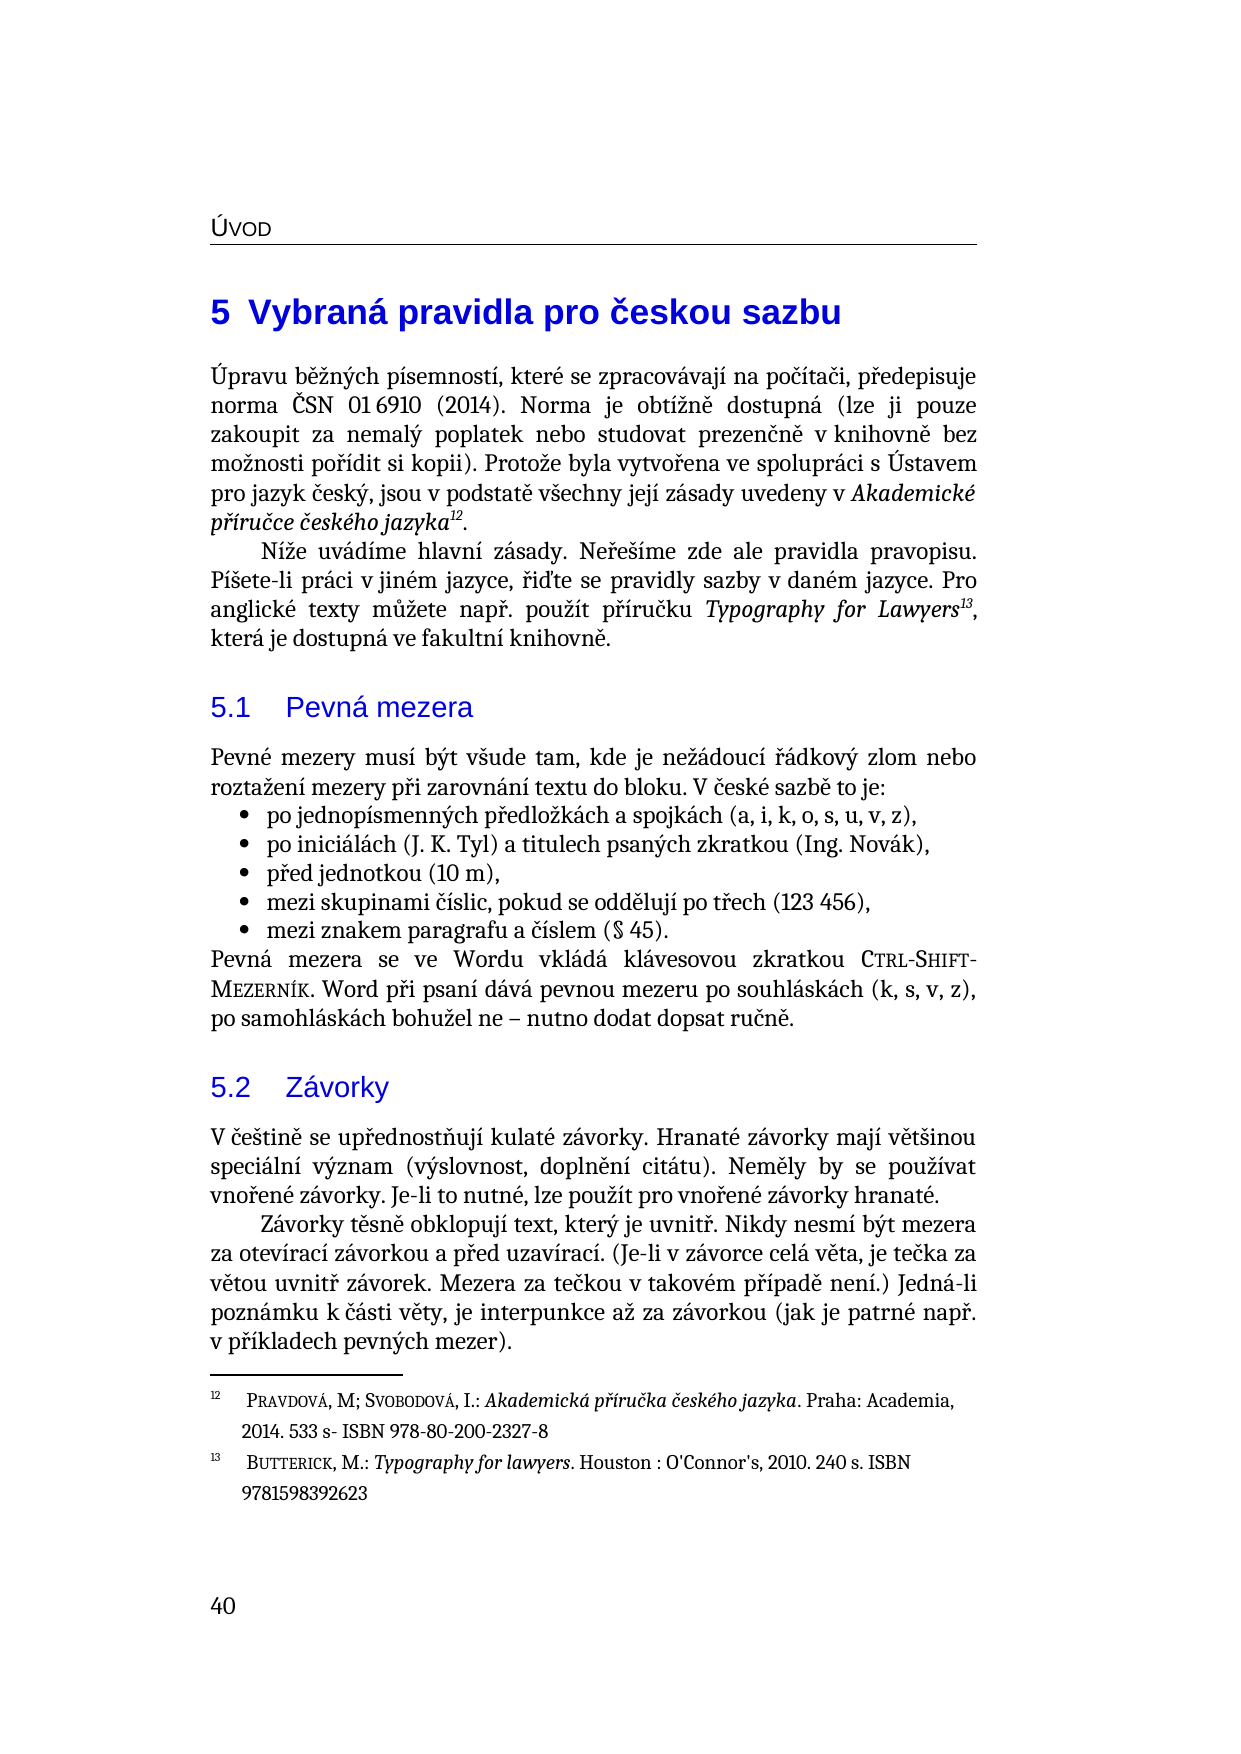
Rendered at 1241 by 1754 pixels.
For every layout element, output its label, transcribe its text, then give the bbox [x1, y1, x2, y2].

text V češtině se upřednostňují kulaté závorky. Hranaté závorky mají většinou speciální význam (výslovnost, doplnění citátu). Neměly by se používat vnořené závorky. Je-li to nutné, lze použít pro vnořené závorky hranaté. [210, 1122, 977, 1210]
subtitle Vybraná pravidla pro českou sazbu [210, 282, 977, 332]
text Pevné mezery musí být všude tam, kde je nežádoucí řádkový zlom nebo roztažení mezery při zarovnání textu do bloku. V české sazbě to je: [210, 743, 977, 801]
list po jednopísmenných předložkách a spojkách (a, i, k, o, s, u, v, z), [240, 801, 977, 830]
list mezi znakem paragrafu a číslem (§ 45). [240, 916, 977, 945]
text Závorky těsně obklopují text, který je uvnitř. Nikdy nesmí být mezera za otevírací závorkou a před uzavírací. (Je-li v závorce celá věta, je tečka za větou uvnitř závorek. Mezera za tečkou v takovém případě není.) Jedná-li poznámku k části věty, je interpunkce až za závorkou (jak je patrné např. v příkladech pevných mezer). [210, 1210, 977, 1356]
list před jednotkou (10 m), [240, 859, 977, 887]
text Pevná mezera se ve Wordu vkládá klávesovou zkratkou Ctrl-Shift-Mezerník. Word při psaní dává pevnou mezeru po souhláskách (k, s, v, z), po samohláskách bohužel ne – nutno dodat dopsat ručně. [210, 945, 977, 1032]
text Níže uvádíme hlavní zásady. Neřešíme zde ale pravidla pravopisu. Píšete-li práci v jiném jazyce, řiďte se pravidly sazby v daném jazyce. Pro anglické texty můžete např. použít příručku Typography for Lawyers, která je dostupná ve fakultní knihovně. [210, 536, 977, 653]
list po iniciálách (J. K. Tyl) a titulech psaných zkratkou (Ing. Novák), [240, 830, 977, 859]
subtitle Závorky [210, 1070, 977, 1103]
subtitle Pevná mezera [210, 691, 977, 724]
list mezi skupinami číslic, pokud se oddělují po třech (123 456), [240, 887, 977, 916]
text Úpravu běžných písemností, které se zpracovávají na počítači, předepisuje norma ČSN 01 6910 (2014). Norma je obtížně dostupná (lze ji pouze zakoupit za nemalý poplatek nebo studovat prezenčně v knihovně bez možnosti pořídit si kopii). Protože byla vytvořena ve spolupráci s Ústavem pro jazyk český, jsou v podstatě všechny její zásady uvedeny v Akademické příručce českého jazyka. [210, 361, 977, 536]
